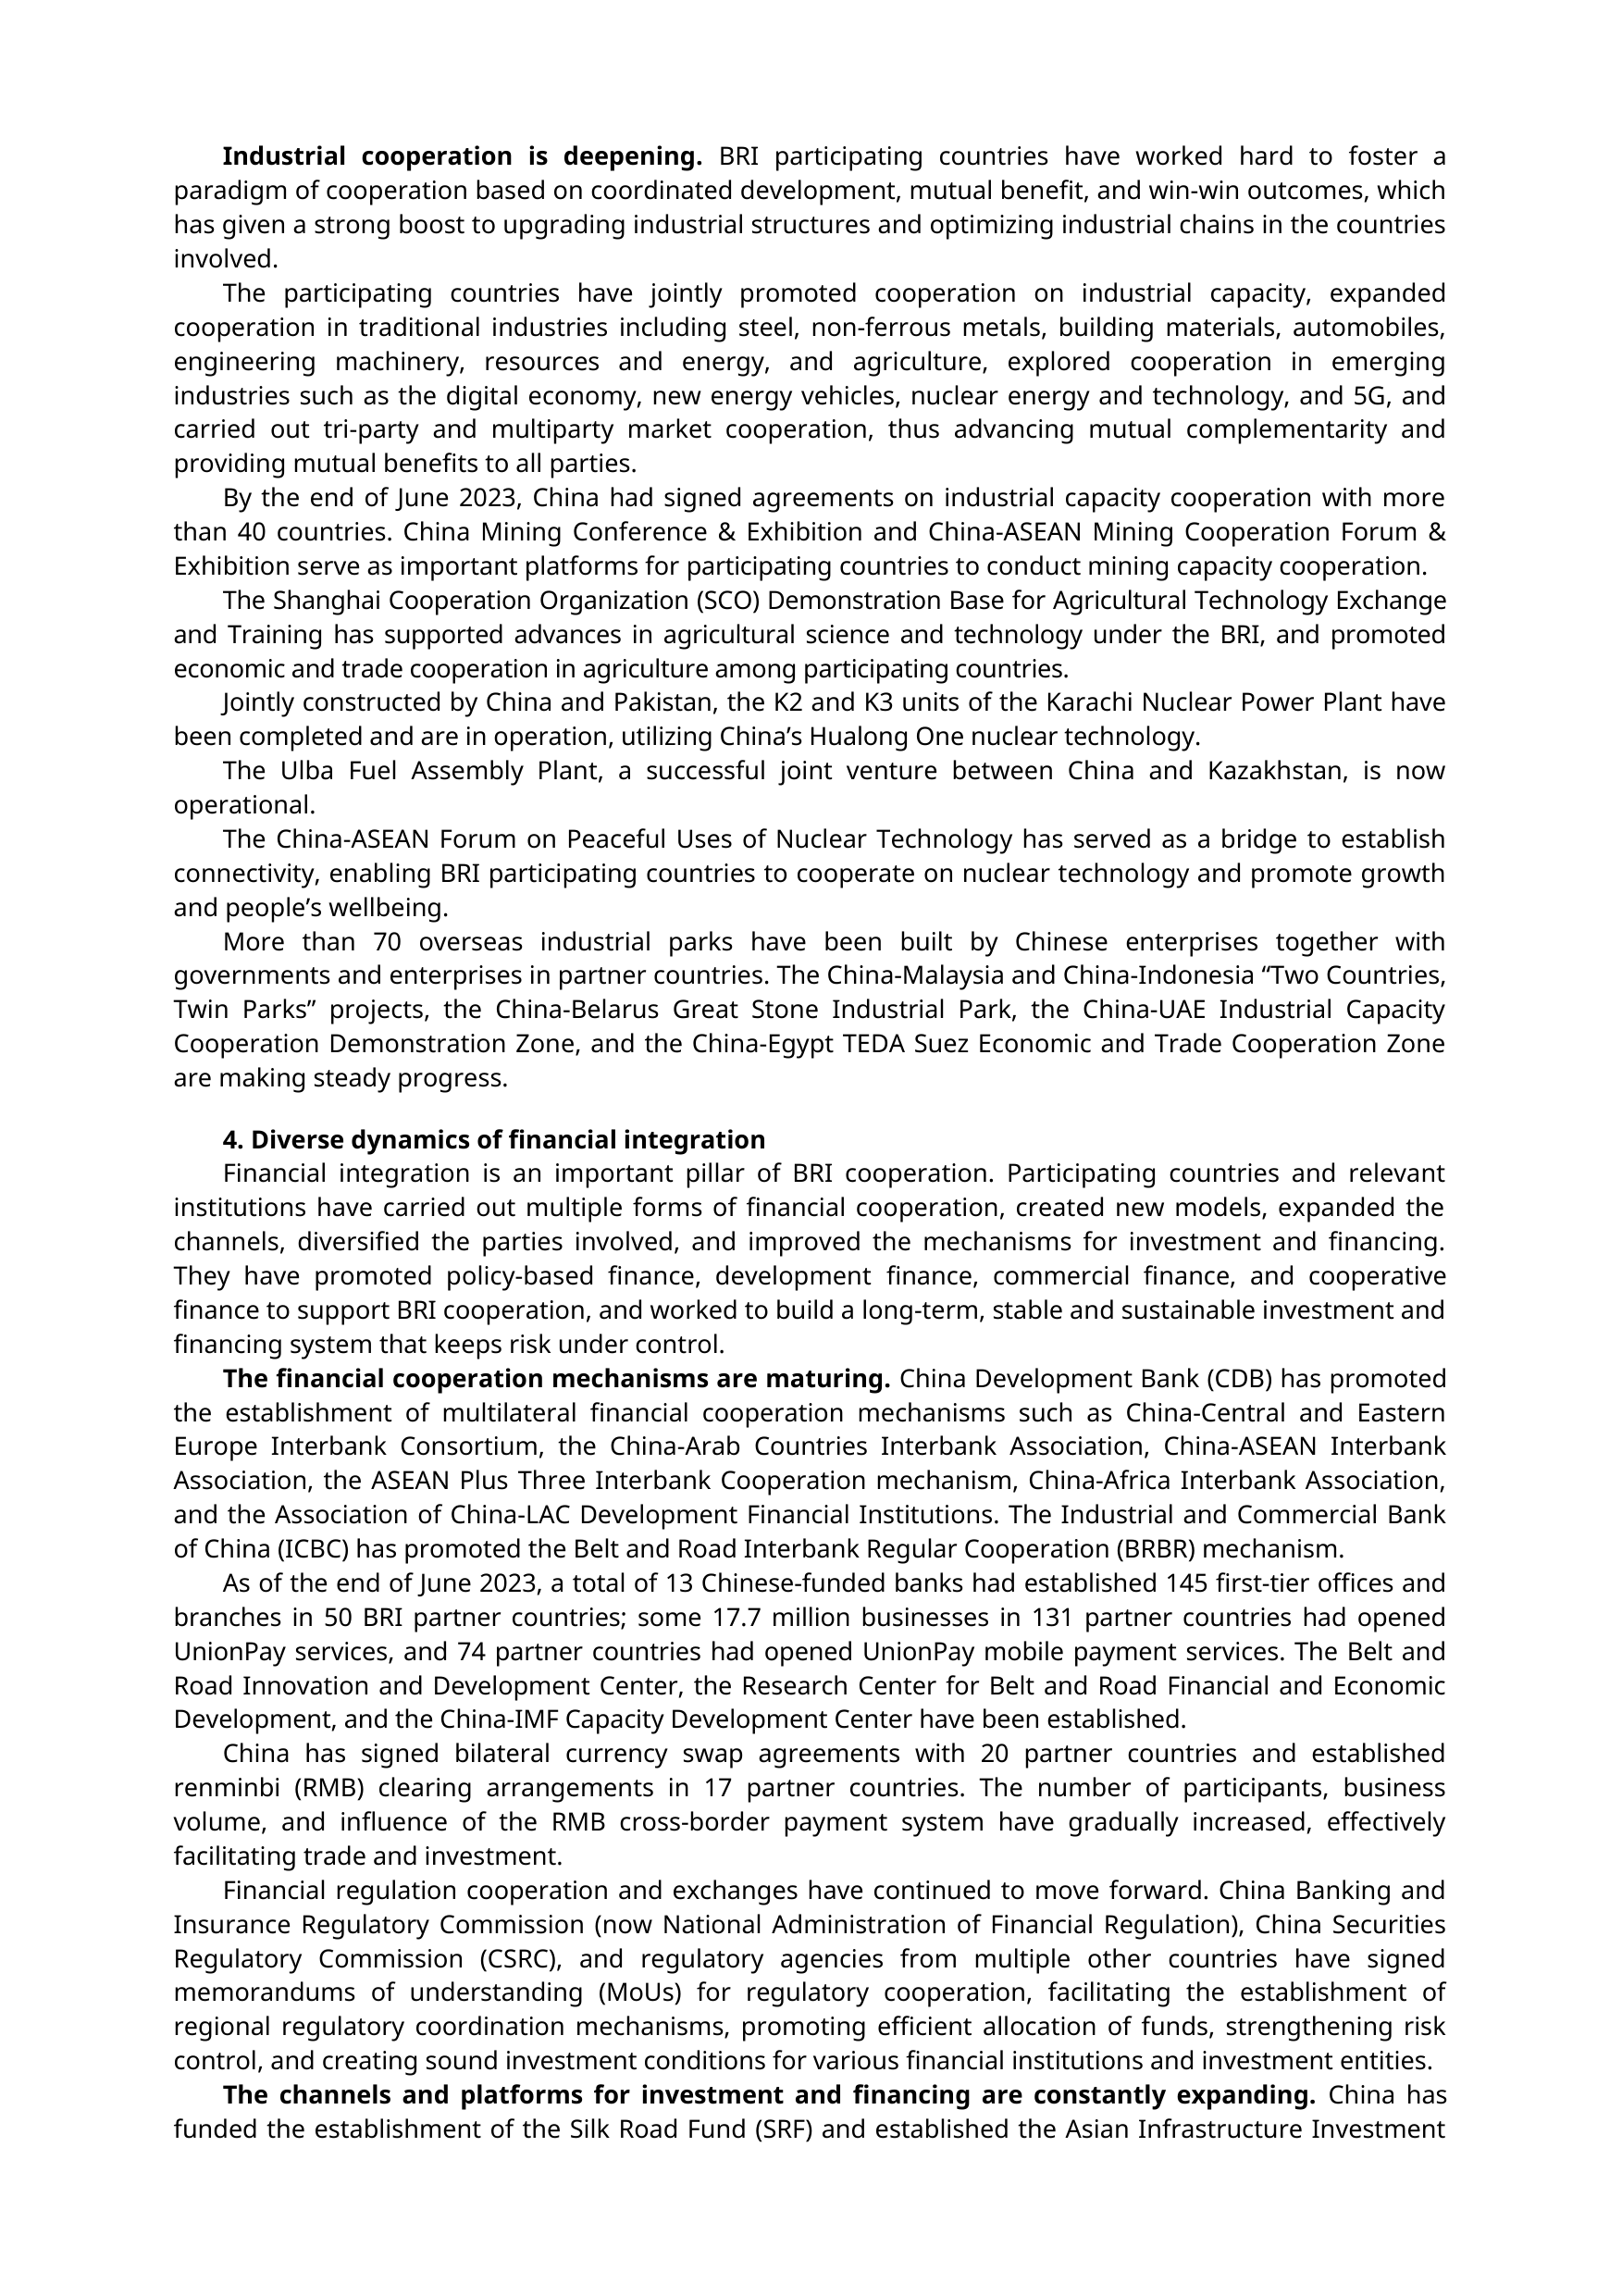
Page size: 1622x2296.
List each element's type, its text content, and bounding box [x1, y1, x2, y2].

text Financial integration is an important pillar of BRI cooperation. Participating countries and relevant institutions have carried out multiple forms of financial cooperation, created new models, expanded the channels, diversified the parties involved, and improved the mechanisms for investment and financing. They have promoted policy-based finance, development finance, commercial finance, and cooperative finance to support BRI cooperation, and worked to build a long-term, stable and sustainable investment and financing system that keeps risk under control. [173, 1156, 1447, 1360]
text Financial regulation cooperation and exchanges have continued to move forward. China Banking and Insurance Regulatory Commission (now National Administration of Financial Regulation), China Securities Regulatory Commission (CSRC), and regulatory agencies from multiple other countries have signed memorandums of understanding (MoUs) for regulatory cooperation, facilitating the establishment of regional regulatory coordination mechanisms, promoting efficient allocation of funds, strengthening risk control, and creating sound investment conditions for various financial institutions and investment entities. [173, 1872, 1447, 2077]
text Industrial cooperation is deepening. BRI participating countries have worked hard to foster a paradigm of cooperation based on coordinated development, mutual benefit, and win-win outcomes, which has given a strong boost to upgrading industrial structures and optimizing industrial chains in the countries involved. [173, 139, 1447, 275]
text The financial cooperation mechanisms are maturing. China Development Bank (CDB) has promoted the establishment of multilateral financial cooperation mechanisms such as China-Central and Eastern Europe Interbank Consortium, the China-Arab Countries Interbank Association, China-ASEAN Interbank Association, the ASEAN Plus Three Interbank Cooperation mechanism, China-Africa Interbank Association, and the Association of China-LAC Development Financial Institutions. The Industrial and Commercial Bank of China (ICBC) has promoted the Belt and Road Interbank Regular Cooperation (BRBR) mechanism. [173, 1360, 1447, 1565]
text China has signed bilateral currency swap agreements with 20 partner countries and established renminbi (RMB) clearing arrangements in 17 partner countries. The number of participants, business volume, and influence of the RMB cross-border payment system have gradually increased, effectively facilitating trade and investment. [173, 1736, 1447, 1872]
text The participating countries have jointly promoted cooperation on industrial capacity, expanded cooperation in traditional industries including steel, non-ferrous metals, building materials, automobiles, engineering machinery, resources and energy, and agriculture, explored cooperation in emerging industries such as the digital economy, new energy vehicles, nuclear energy and technology, and 5G, and carried out tri-party and multiparty market cooperation, thus advancing mutual complementarity and providing mutual benefits to all parties. [173, 275, 1447, 480]
text The Shanghai Cooperation Organization (SCO) Demonstration Base for Agricultural Technology Exchange and Training has supported advances in agricultural science and technology under the BRI, and promoted economic and trade cooperation in agriculture among participating countries. [173, 582, 1447, 685]
text The China-ASEAN Forum on Peaceful Uses of Nuclear Technology has served as a bridge to establish connectivity, enabling BRI participating countries to cooperate on nuclear technology and promote growth and people’s wellbeing. [173, 821, 1447, 924]
text The Ulba Fuel Assembly Plant, a successful joint venture between China and Kazakhstan, is now operational. [173, 753, 1447, 821]
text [173, 2077, 1447, 2145]
text As of the end of June 2023, a total of 13 Chinese-funded banks had established 145 first-tier offices and branches in 50 BRI partner countries; some 17.7 million businesses in 131 partner countries had opened UnionPay services, and 74 partner countries had opened UnionPay mobile payment services. The Belt and Road Innovation and Development Center, the Research Center for Belt and Road Financial and Economic Development, and the China-IMF Capacity Development Center have been established. [173, 1565, 1447, 1736]
text 4. Diverse dynamics of financial integration [173, 1122, 1447, 1156]
text By the end of June 2023, China had signed agreements on industrial capacity cooperation with more than 40 countries. China Mining Conference & Exhibition and China-ASEAN Mining Cooperation Forum & Exhibition serve as important platforms for participating countries to conduct mining capacity cooperation. [173, 480, 1447, 582]
text Jointly constructed by China and Pakistan, the K2 and K3 units of the Karachi Nuclear Power Plant have been completed and are in operation, utilizing China’s Hualong One nuclear technology. [173, 685, 1447, 753]
text More than 70 overseas industrial parks have been built by Chinese enterprises together with governments and enterprises in partner countries. The China-Malaysia and China-Indonesia “Two Countries, Twin Parks” projects, the China-Belarus Great Stone Industrial Park, the China-UAE Industrial Capacity Cooperation Demonstration Zone, and the China-Egypt TEDA Suez Economic and Trade Cooperation Zone are making steady progress. [173, 924, 1447, 1094]
